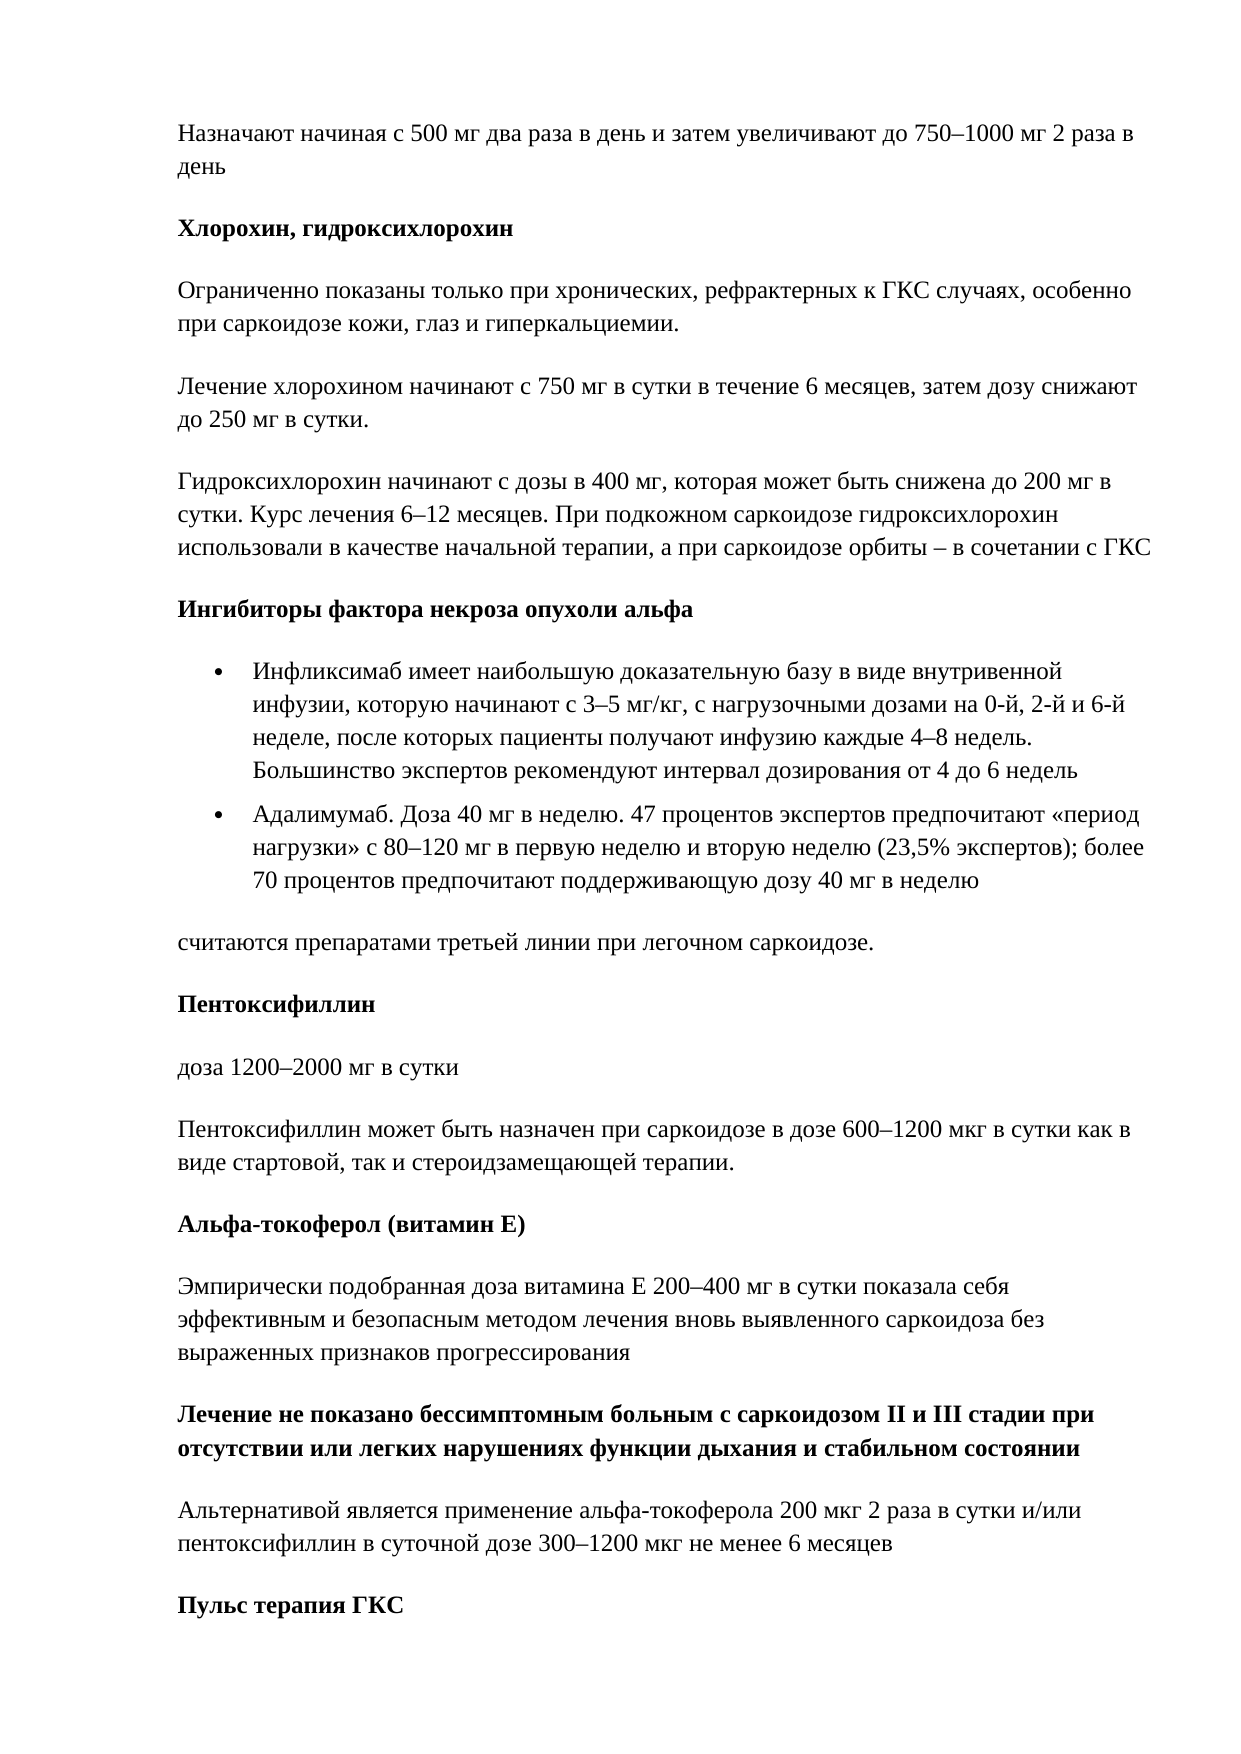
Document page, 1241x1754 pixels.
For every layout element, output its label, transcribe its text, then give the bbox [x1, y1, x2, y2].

text Альфа-токоферол (витамин Е) [177, 1209, 1152, 1238]
text Ограниченно показаны только при хронических, рефрактерных к ГКС случаях, особенно при саркоидозе кожи, глаз и гиперкальциемии. [177, 276, 1152, 337]
list Адалимумаб. Доза 40 мг в неделю. 47 процентов экспертов предпочитают «период нагрузки» с 80–120 мг в первую неделю и вторую неделю (23,5% экспертов); более 70 процентов предпочитают поддерживающую дозу 40 мг в неделю [215, 799, 1152, 894]
text Эмпирически подобранная доза витамина Е 200–400 мг в сутки показала себя эффективным и безопасным методом лечения вновь выявленного саркоидоза без выраженных признаков прогрессирования [177, 1271, 1152, 1366]
text Пентоксифиллин [177, 989, 1152, 1018]
text Пентоксифиллин может быть назначен при саркоидозе в дозе 600–1200 мкг в сутки как в виде стартовой, так и стероидзамещающей терапии. [177, 1114, 1152, 1176]
text Ингибиторы фактора некроза опухоли альфа [177, 594, 1152, 623]
text Пульс терапия ГКС [177, 1590, 1152, 1619]
text Лечение не показано бессимптомным больным с саркоидозом II и III стадии при отсутствии или легких нарушениях функции дыхания и стабильном состоянии [177, 1399, 1152, 1461]
text Лечение хлорохином начинают с 750 мг в сутки в течение 6 месяцев, затем дозу снижают до 250 мг в сутки. [177, 371, 1152, 432]
text Хлорохин, гидроксихлорохин [177, 213, 1152, 242]
list Инфликсимаб имеет наибольшую доказательную базу в виде внутривенной инфузии, которую начинают с 3–5 мг/кг, с нагрузочными дозами на 0-й, 2-й и 6-й неделе, после которых пациенты получают инфузию каждые 4–8 недель. Большинство экспертов рекомендуют интервал дозирования от 4 до 6 недель [215, 656, 1152, 784]
text считаются препаратами третьей линии при легочном саркоидозе. [177, 927, 1152, 956]
text Альтернативой является применение альфа-токоферола 200 мкг 2 раза в сутки и/или пентоксифиллин в суточной дозе 300–1200 мкг не менее 6 месяцев [177, 1495, 1152, 1557]
text Гидроксихлорохин начинают с дозы в 400 мг, которая может быть снижена до 200 мг в сутки. Курс лечения 6–12 месяцев. При подкожном саркоидозе гидроксихлорохин использовали в качестве начальной терапии, а при саркоидозе орбиты – в сочетании с ГКС [177, 466, 1152, 561]
text доза 1200–2000 мг в сутки [177, 1052, 1152, 1081]
text Назначают начиная с 500 мг два раза в день и затем увеличивают до 750–1000 мг 2 раза в день [177, 118, 1152, 180]
